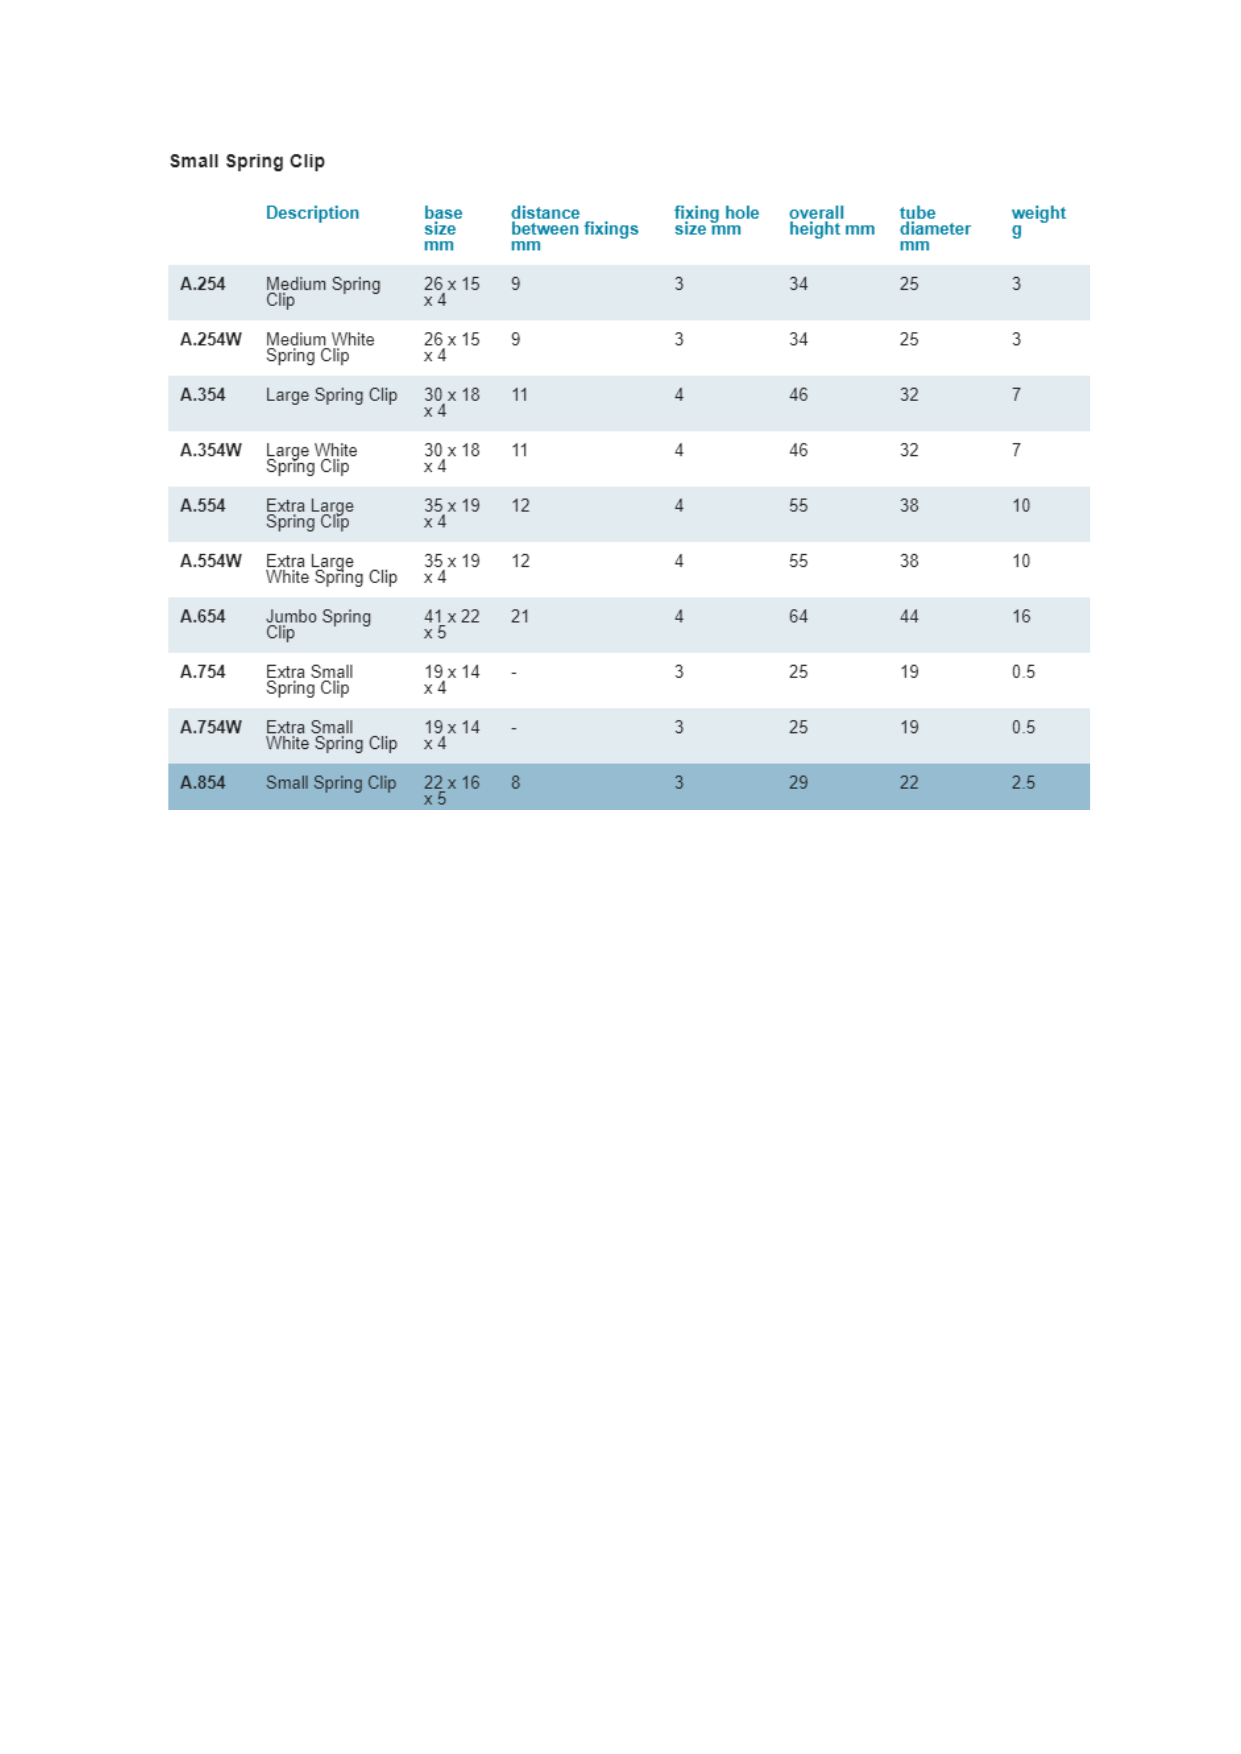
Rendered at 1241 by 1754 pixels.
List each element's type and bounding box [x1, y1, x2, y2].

picture [150, 150, 1091, 810]
